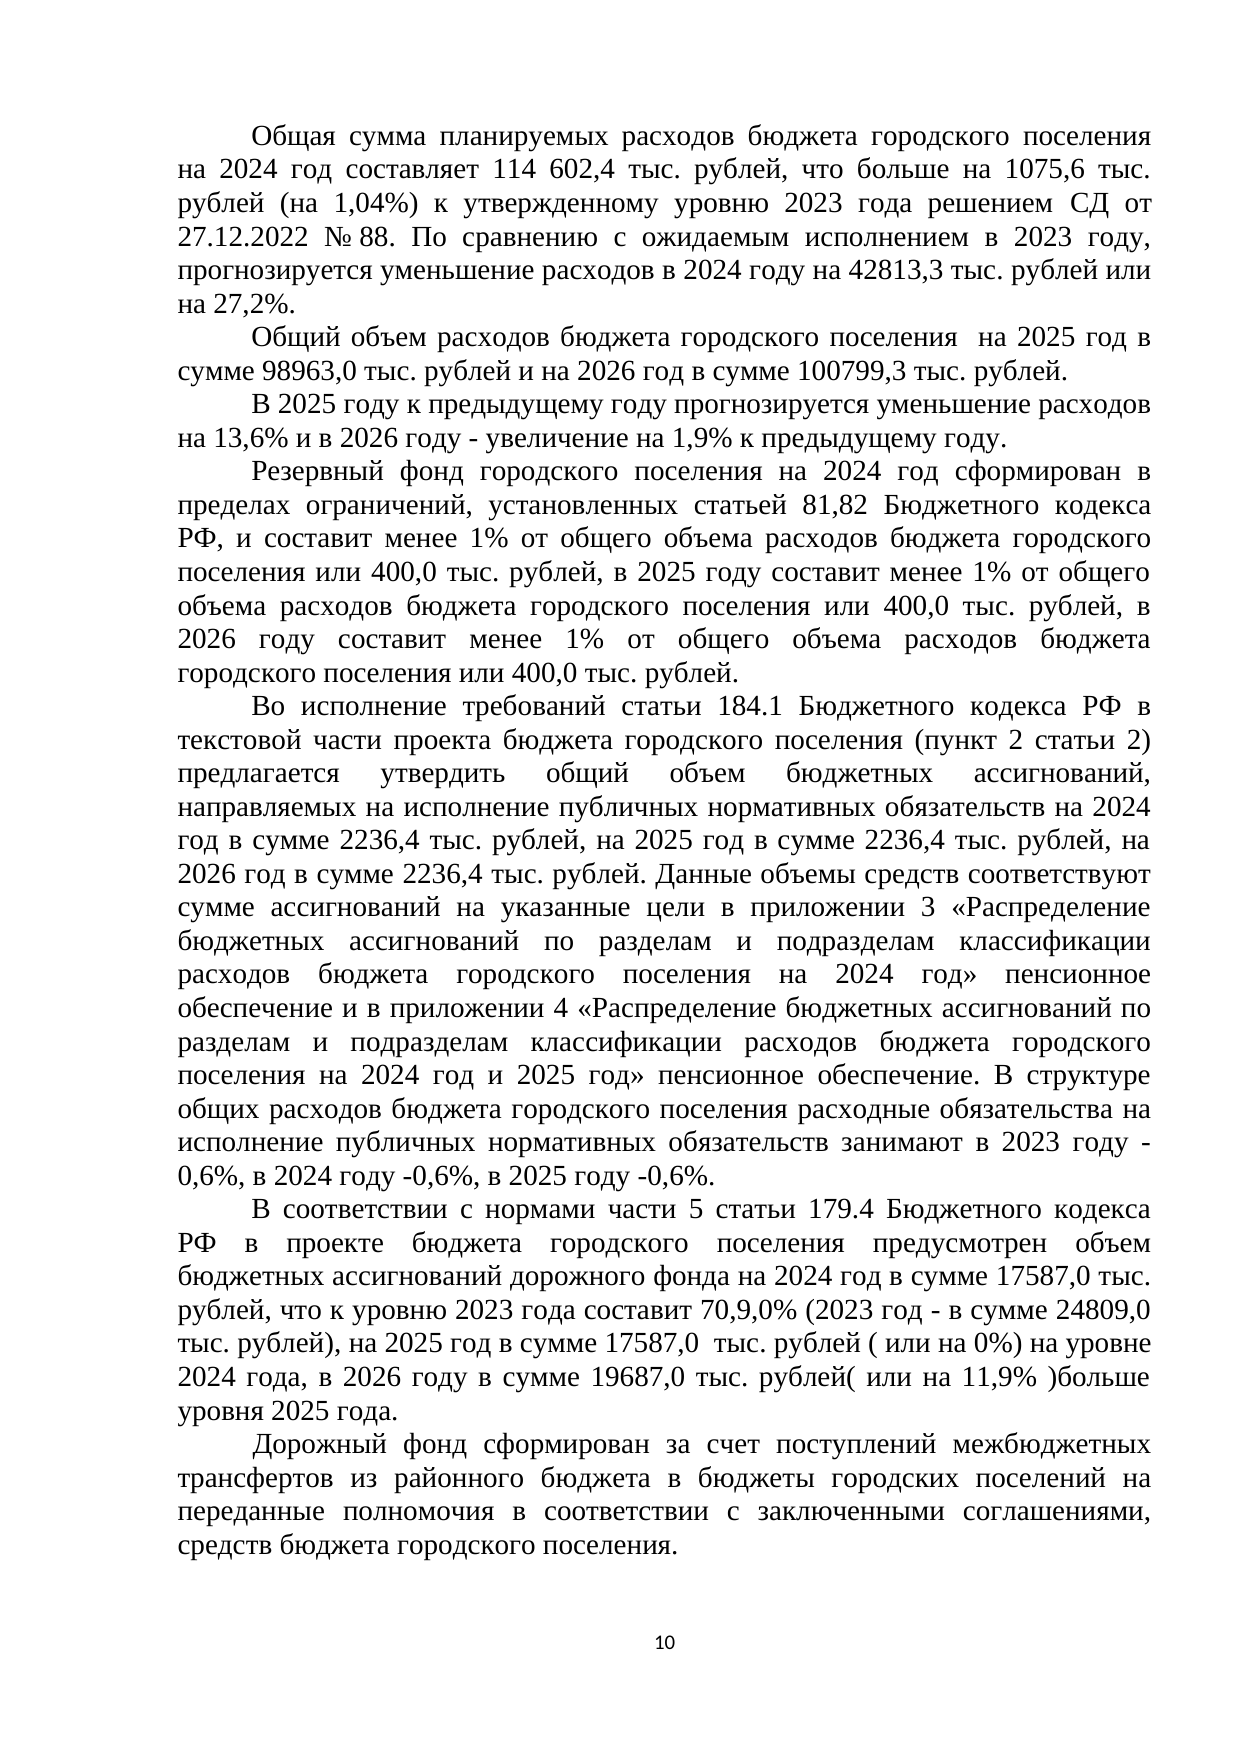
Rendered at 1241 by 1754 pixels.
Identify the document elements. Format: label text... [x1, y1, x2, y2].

text Резервный фонд городского поселения на 2024 год сформирован в пределах ограничений, установленных статьей 81,82 Бюджетного кодекса РФ, и составит менее 1% от общего объема расходов бюджета городского поселения или 400,0 тыс. рублей, в 2025 году составит менее 1% от общего объема расходов бюджета городского поселения или 400,0 тыс. рублей, в 2026 году составит менее 1% от общего объема расходов бюджета городского поселения или 400,0 тыс. рублей. [177, 453, 1152, 688]
text Во исполнение требований статьи 184.1 Бюджетного кодекса РФ в текстовой части проекта бюджета городского поселения (пункт 2 статьи 2) предлагается утвердить общий объем бюджетных ассигнований, направляемых на исполнение публичных нормативных обязательств на 2024 год в сумме 2236,4 тыс. рублей, на 2025 год в сумме 2236,4 тыс. рублей, на 2026 год в сумме 2236,4 тыс. рублей. Данные объемы средств соответствуют сумме ассигнований на указанные цели в приложении 3 «Распределение бюджетных ассигнований по разделам и подразделам классификации расходов бюджета городского поселения на 2024 год» пенсионное обеспечение и в приложении 4 «Распределение бюджетных ассигнований по разделам и подразделам классификации расходов бюджета городского поселения на 2024 год и 2025 год» пенсионное обеспечение. В структуре общих расходов бюджета городского поселения расходные обязательства на исполнение публичных нормативных обязательств занимают в 2023 году -0,6%, в 2024 году -0,6%, в 2025 году -0,6%. [177, 688, 1152, 1191]
text Общая сумма планируемых расходов бюджета городского поселения на 2024 год составляет 114 602,4 тыс. рублей, что больше на 1075,6 тыс. рублей (на 1,04%) к утвержденному уровню 2023 года решением СД от 27.12.2022 № 88. По сравнению с ожидаемым исполнением в 2023 году, прогнозируется уменьшение расходов в 2024 году на 42813,3 тыс. рублей или на 27,2%. [177, 118, 1152, 319]
text Дорожный фонд сформирован за счет поступлений межбюджетных трансфертов из районного бюджета в бюджеты городских поселений на переданные полномочия в соответствии с заключенными соглашениями, средств бюджета городского поселения. [177, 1426, 1152, 1560]
text Общий объем расходов бюджета городского поселения на 2025 год в сумме 98963,0 тыс. рублей и на 2026 год в сумме 100799,3 тыс. рублей. [177, 319, 1152, 386]
text В соответствии с нормами части 5 статьи 179.4 Бюджетного кодекса РФ в проекте бюджета городского поселения предусмотрен объем бюджетных ассигнований дорожного фонда на 2024 год в сумме 17587,0 тыс. рублей, что к уровню 2023 года составит 70,9,0% (2023 год - в сумме 24809,0 тыс. рублей), на 2025 год в сумме 17587,0 тыс. рублей ( или на 0%) на уровне 2024 года, в 2026 году в сумме 19687,0 тыс. рублей( или на 11,9% )больше уровня 2025 года. [177, 1191, 1152, 1426]
text В 2025 году к предыдущему году прогнозируется уменьшение расходов на 13,6% и в 2026 году - увеличение на 1,9% к предыдущему году. [177, 386, 1152, 453]
